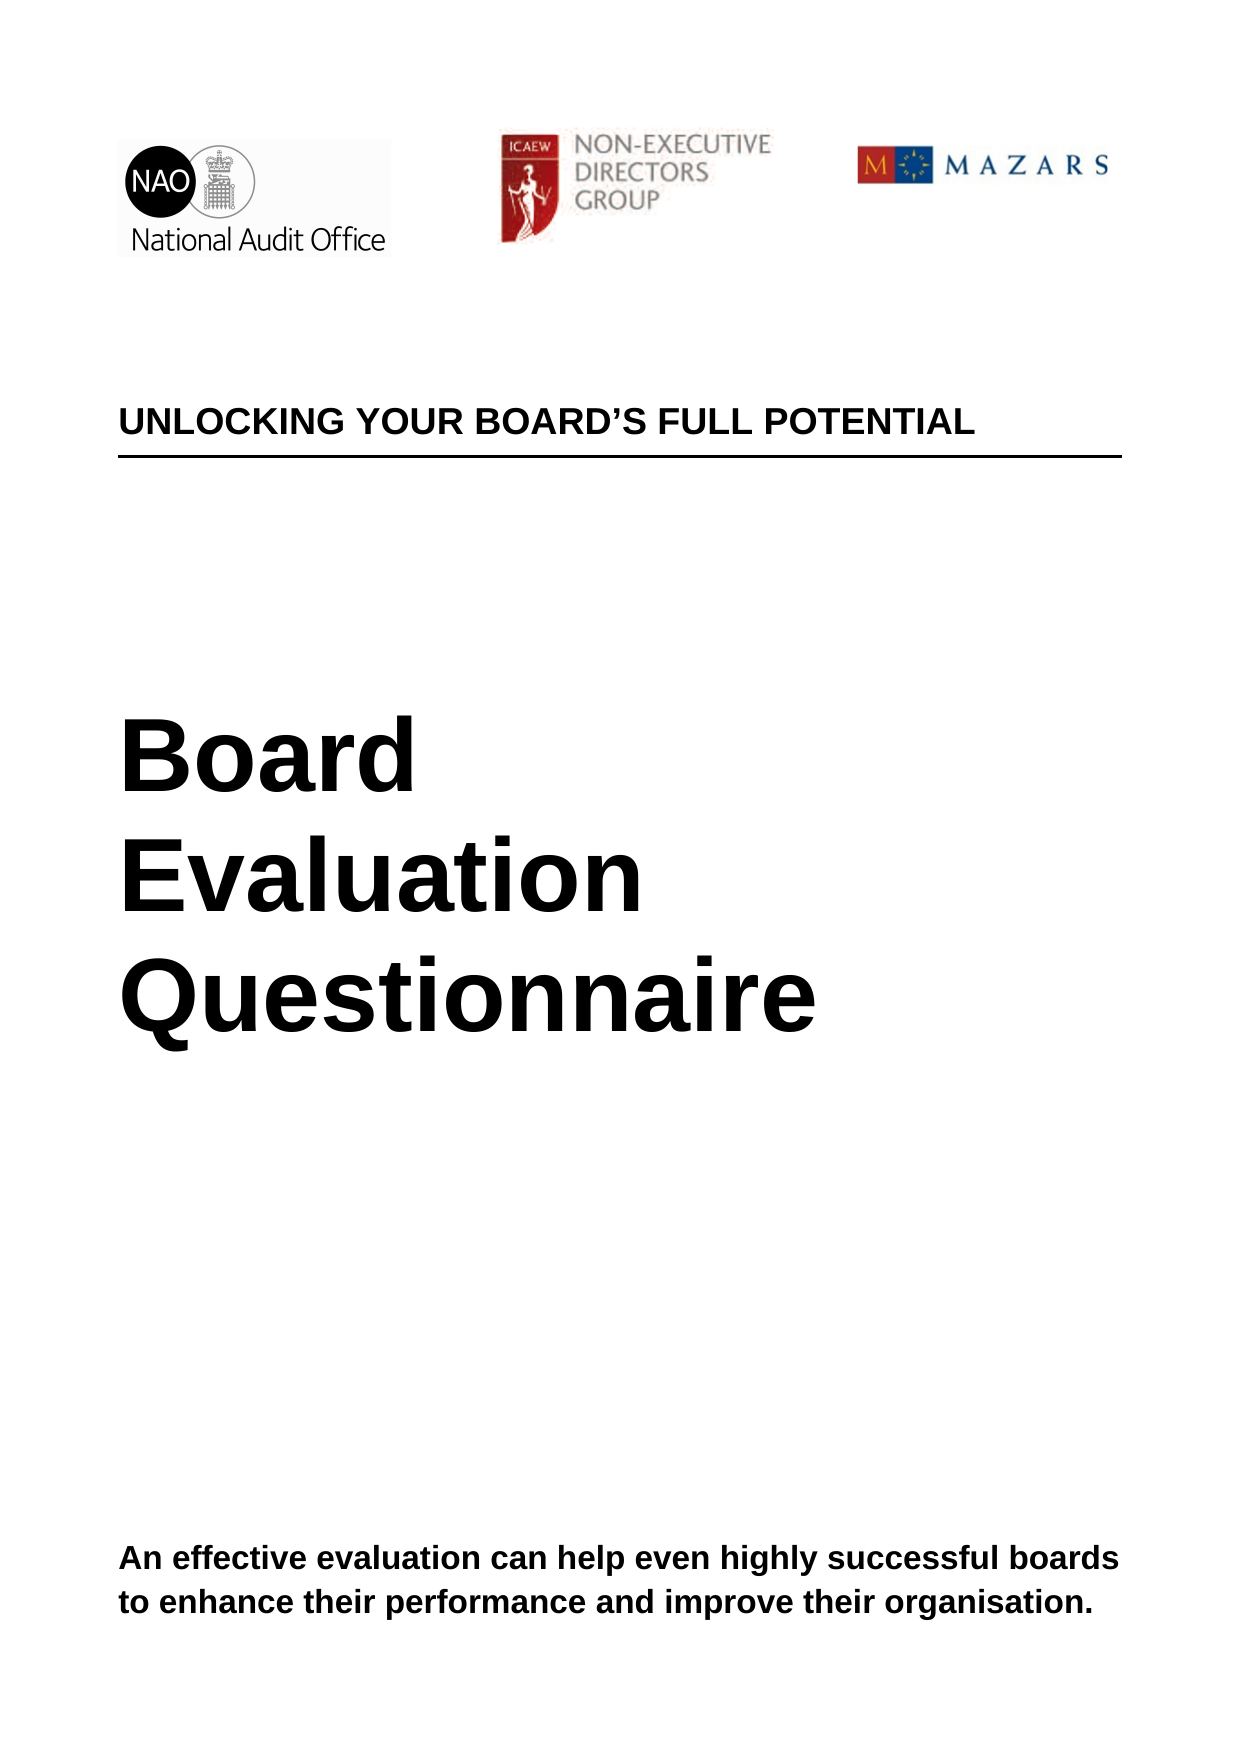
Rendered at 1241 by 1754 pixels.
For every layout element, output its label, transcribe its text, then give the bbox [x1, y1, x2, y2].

picture [857, 73, 1108, 257]
picture [118, 139, 392, 257]
picture [483, 113, 817, 257]
text UNLOCKING YOUR BOARD’S FULL POTENTIAL [118, 399, 1122, 455]
subtitle An effective evaluation can help even highly successful boards to enhance their performance and improve their organisation. [118, 1534, 1122, 1622]
title Board Evaluation Questionnaire [118, 694, 1122, 1053]
